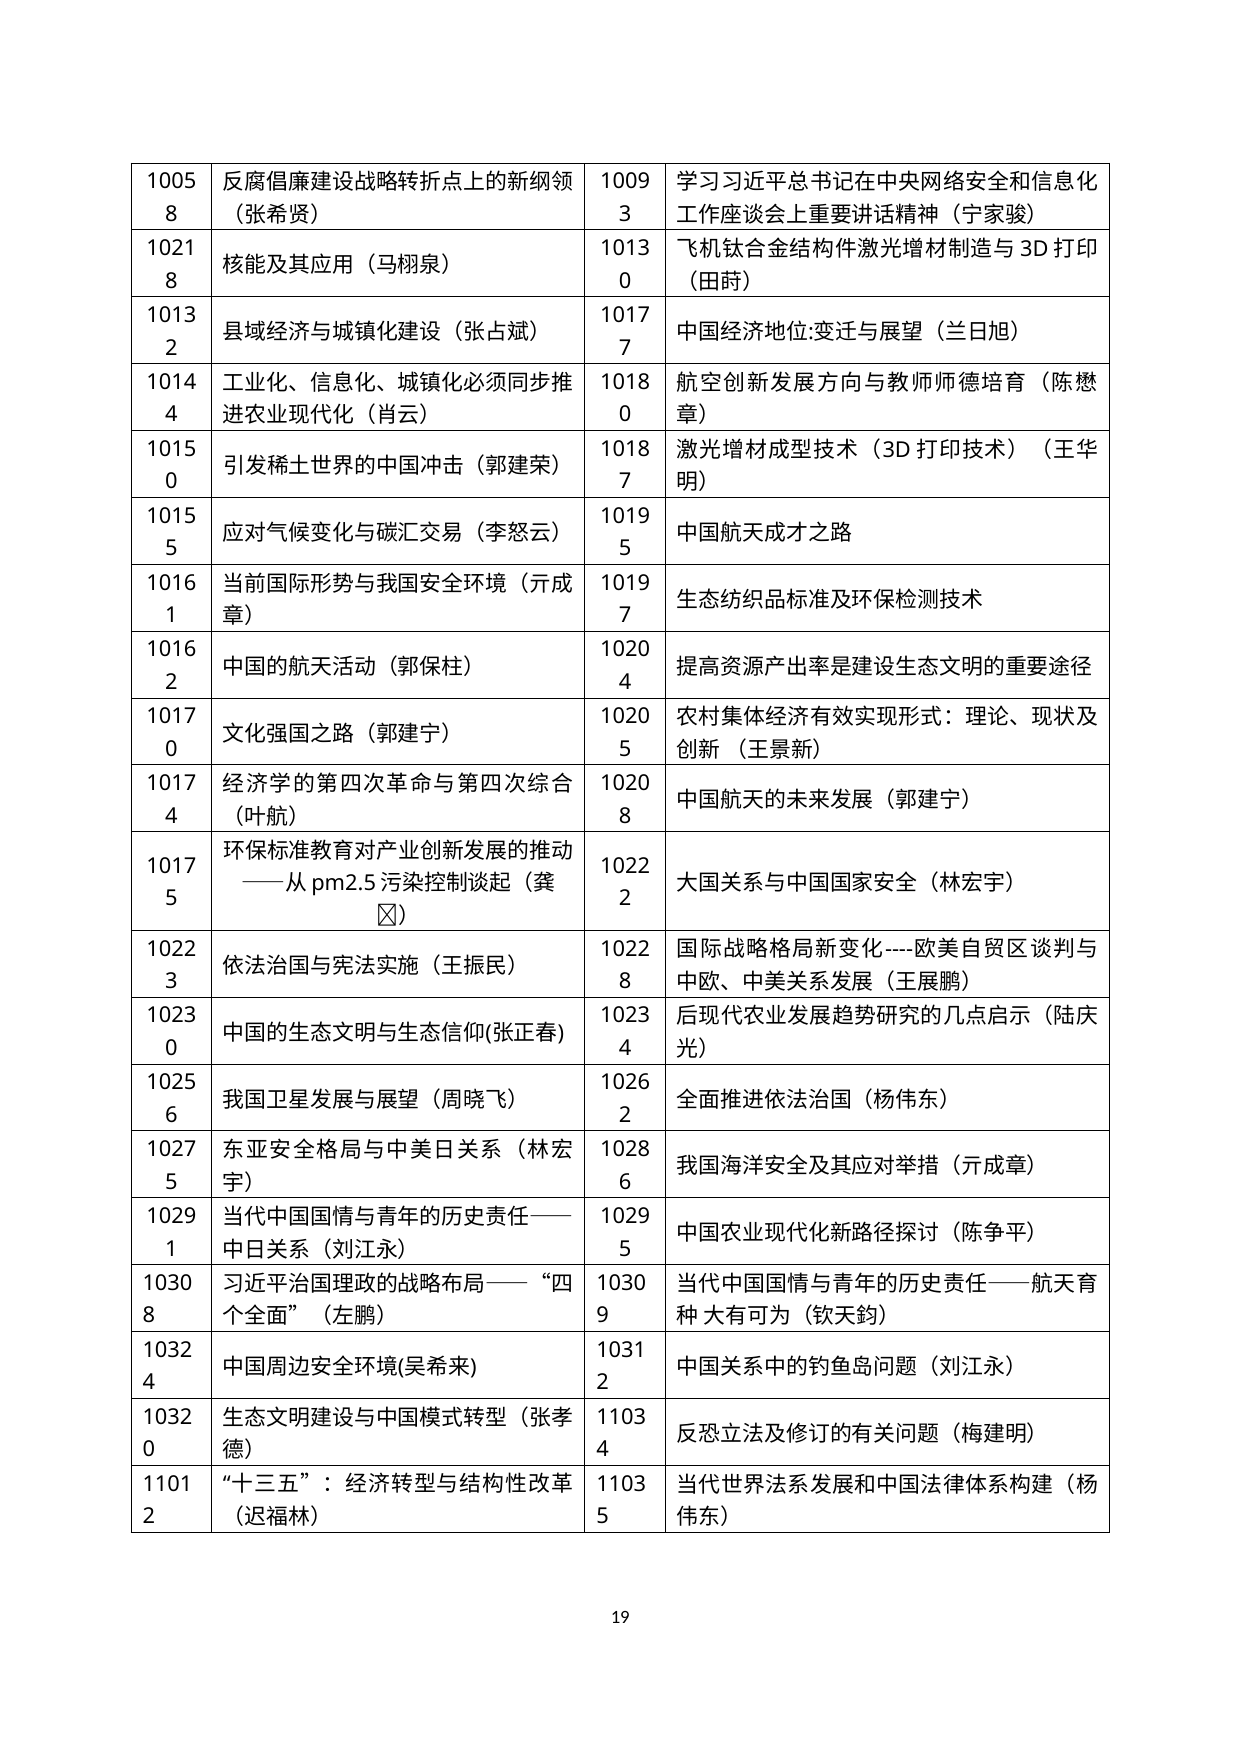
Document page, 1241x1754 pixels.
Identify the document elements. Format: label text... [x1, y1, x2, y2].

table_cell 农村集体经济有效实现形式：理论、现状及创新 （王景新） [666, 699, 1109, 764]
table_cell 10208 [585, 765, 665, 831]
table_cell 当代世界法系发展和中国法律体系构建（杨伟东） [666, 1466, 1109, 1532]
table_cell 提高资源产出率是建设生态文明的重要途径 [666, 632, 1109, 697]
table_cell 10234 [585, 998, 665, 1063]
table_cell 中国航天的未来发展（郭建宁） [666, 765, 1109, 831]
table_cell 习近平治国理政的战略布局——“四个全面”（左鹏） [212, 1265, 584, 1331]
table_cell 10312 [585, 1332, 665, 1398]
table_cell 10155 [132, 498, 211, 564]
table_cell 县域经济与城镇化建设（张占斌） [212, 297, 584, 363]
table_cell 飞机钛合金结构件激光增材制造与3D打印（田莳） [666, 230, 1109, 296]
table_cell 中国周边安全环境(吴希来) [212, 1332, 584, 1398]
table_cell 引发稀土世界的中国冲击（郭建荣） [212, 431, 584, 497]
table_cell 生态文明建设与中国模式转型（张孝德） [212, 1399, 584, 1465]
table_cell 环保标准教育对产业创新发展的推动——从pm2.5污染控制谈起（龚） [212, 832, 584, 930]
table_cell 10161 [132, 565, 211, 631]
table_cell 中国农业现代化新路径探讨（陈争平） [666, 1198, 1109, 1264]
table_cell 10162 [132, 632, 211, 697]
table_cell 10180 [585, 364, 665, 430]
table_cell “十三五”：经济转型与结构性改革（迟福林） [212, 1466, 584, 1532]
table_cell 当代中国国情与青年的历史责任——航天育种 大有可为（钦天鈞） [666, 1265, 1109, 1331]
table_cell 航空创新发展方向与教师师德培育（陈懋章） [666, 364, 1109, 430]
table_cell 11012 [132, 1466, 211, 1532]
table_cell 后现代农业发展趋势研究的几点启示（陆庆光） [666, 998, 1109, 1063]
table_cell 反恐立法及修订的有关问题（梅建明） [666, 1399, 1109, 1465]
table_cell 10228 [585, 931, 665, 997]
table_cell 10195 [585, 498, 665, 564]
table_cell 10230 [132, 998, 211, 1063]
table_cell 我国海洋安全及其应对举措（亓成章） [666, 1131, 1109, 1197]
table_cell 10222 [585, 832, 665, 930]
table_cell 10275 [132, 1131, 211, 1197]
table_cell 10093 [585, 164, 665, 229]
table_cell 全面推进依法治国（杨伟东） [666, 1065, 1109, 1130]
table_cell 10286 [585, 1131, 665, 1197]
table_cell 10324 [132, 1332, 211, 1398]
table_cell 10175 [132, 832, 211, 930]
table_cell 大国关系与中国国家安全（林宏宇） [666, 832, 1109, 930]
table_cell 我国卫星发展与展望（周晓飞） [212, 1065, 584, 1130]
table_cell 10218 [132, 230, 211, 296]
table_cell 10256 [132, 1065, 211, 1130]
table_cell 10177 [585, 297, 665, 363]
table_cell 中国航天成才之路 [666, 498, 1109, 564]
table_cell 10295 [585, 1198, 665, 1264]
table_cell 10291 [132, 1198, 211, 1264]
table_cell 激光增材成型技术（3D打印技术）（王华明） [666, 431, 1109, 497]
table_cell 文化强国之路（郭建宁） [212, 699, 584, 764]
table_cell 核能及其应用（马栩泉） [212, 230, 584, 296]
table_cell 10187 [585, 431, 665, 497]
table_cell 反腐倡廉建设战略转折点上的新纲领（张希贤） [212, 164, 584, 229]
table_cell 10174 [132, 765, 211, 831]
table_cell 当代中国国情与青年的历史责任——中日关系（刘江永） [212, 1198, 584, 1264]
table_cell 10058 [132, 164, 211, 229]
table_cell 东亚安全格局与中美日关系（林宏宇） [212, 1131, 584, 1197]
table_cell 11035 [585, 1466, 665, 1532]
table_cell 10204 [585, 632, 665, 697]
table_cell 国际战略格局新变化----欧美自贸区谈判与中欧、中美关系发展（王展鹏） [666, 931, 1109, 997]
table_cell 当前国际形势与我国安全环境（亓成章） [212, 565, 584, 631]
table_cell 中国经济地位:变迁与展望（兰日旭） [666, 297, 1109, 363]
table_cell 10223 [132, 931, 211, 997]
table_cell 10309 [585, 1265, 665, 1331]
table_cell 中国的生态文明与生态信仰(张正春) [212, 998, 584, 1063]
table_cell 生态纺织品标准及环保检测技术 [666, 565, 1109, 631]
table_cell 10130 [585, 230, 665, 296]
table_cell 学习习近平总书记在中央网络安全和信息化工作座谈会上重要讲话精神（宁家骏） [666, 164, 1109, 229]
table_cell 工业化、信息化、城镇化必须同步推进农业现代化（肖云） [212, 364, 584, 430]
table_cell 10197 [585, 565, 665, 631]
table_cell 10132 [132, 297, 211, 363]
table_cell 11034 [585, 1399, 665, 1465]
table_cell 中国关系中的钓鱼岛问题（刘江永） [666, 1332, 1109, 1398]
table_cell 10170 [132, 699, 211, 764]
table_cell 10205 [585, 699, 665, 764]
table_cell 10320 [132, 1399, 211, 1465]
table_cell 应对气候变化与碳汇交易（李怒云） [212, 498, 584, 564]
table_cell 中国的航天活动（郭保柱） [212, 632, 584, 697]
table_cell 10150 [132, 431, 211, 497]
table_cell 经济学的第四次革命与第四次综合（叶航） [212, 765, 584, 831]
table_cell 10144 [132, 364, 211, 430]
table_cell 10262 [585, 1065, 665, 1130]
table_cell 10308 [132, 1265, 211, 1331]
table_cell 依法治国与宪法实施（王振民） [212, 931, 584, 997]
